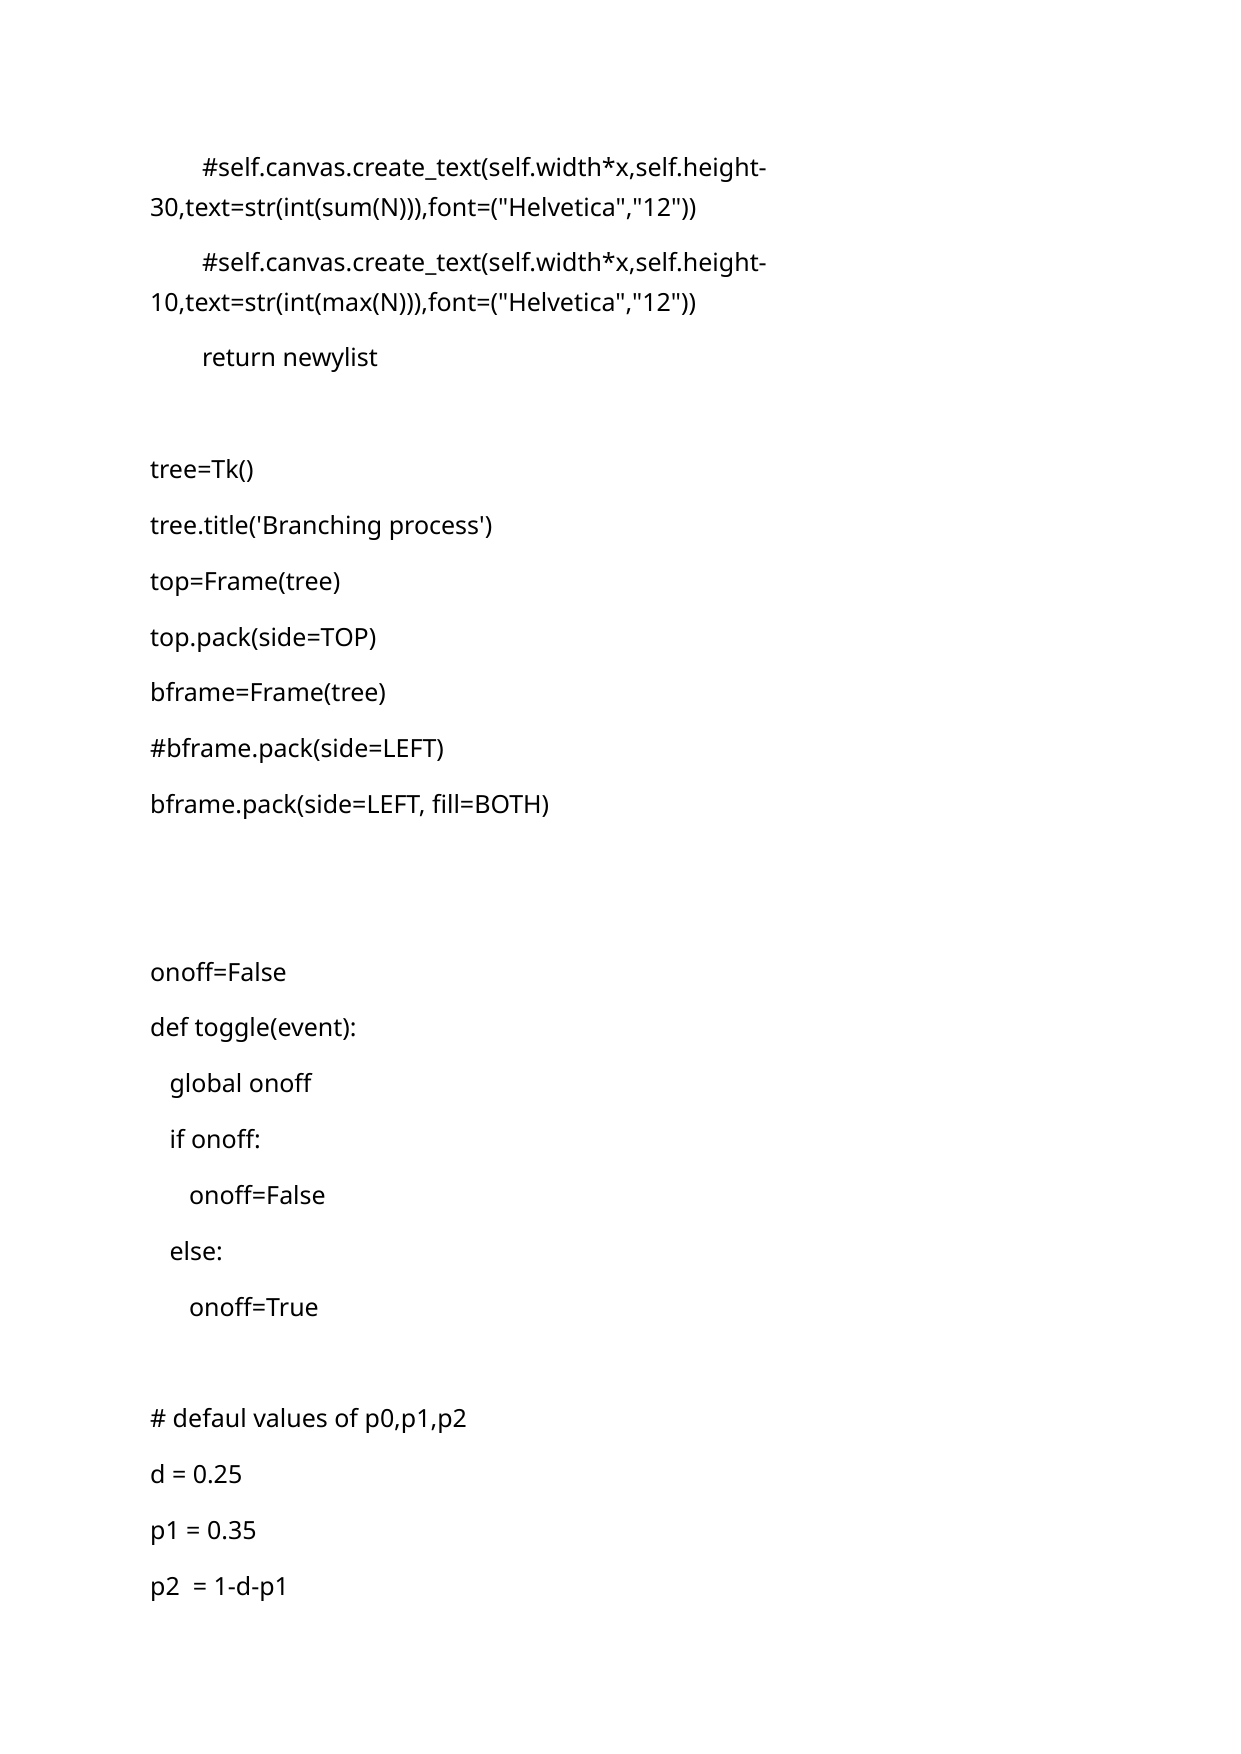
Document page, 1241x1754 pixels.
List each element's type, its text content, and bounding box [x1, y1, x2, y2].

text global onoff [150, 1066, 1090, 1100]
text tree=Tk() [150, 452, 1090, 486]
text d = 0.25 [150, 1457, 1090, 1491]
text #self.canvas.create_text(self.width*x,self.height-30,text=str(int(sum(N))),font=("Helvetica","12")) [150, 150, 1090, 223]
text def toggle(event): [150, 1010, 1090, 1044]
text top=Frame(tree) [150, 563, 1090, 597]
text if onoff: [150, 1122, 1090, 1156]
text onoff=False [150, 954, 1090, 988]
text top.pack(side=TOP) [150, 619, 1090, 653]
text onoff=True [150, 1289, 1090, 1323]
text #bframe.pack(side=LEFT) [150, 731, 1090, 765]
text bframe.pack(side=LEFT, fill=BOTH) [150, 787, 1090, 821]
text #self.canvas.create_text(self.width*x,self.height-10,text=str(int(max(N))),font=("Helvetica","12")) [150, 245, 1090, 318]
text else: [150, 1233, 1090, 1267]
text bframe=Frame(tree) [150, 675, 1090, 709]
text p2 = 1-d-p1 [150, 1568, 1090, 1602]
text return newylist [150, 340, 1090, 374]
text p1 = 0.35 [150, 1512, 1090, 1547]
text onoff=False [150, 1177, 1090, 1212]
text tree.title('Branching process') [150, 507, 1090, 542]
text # defaul values of p0,p1,p2 [150, 1401, 1090, 1435]
